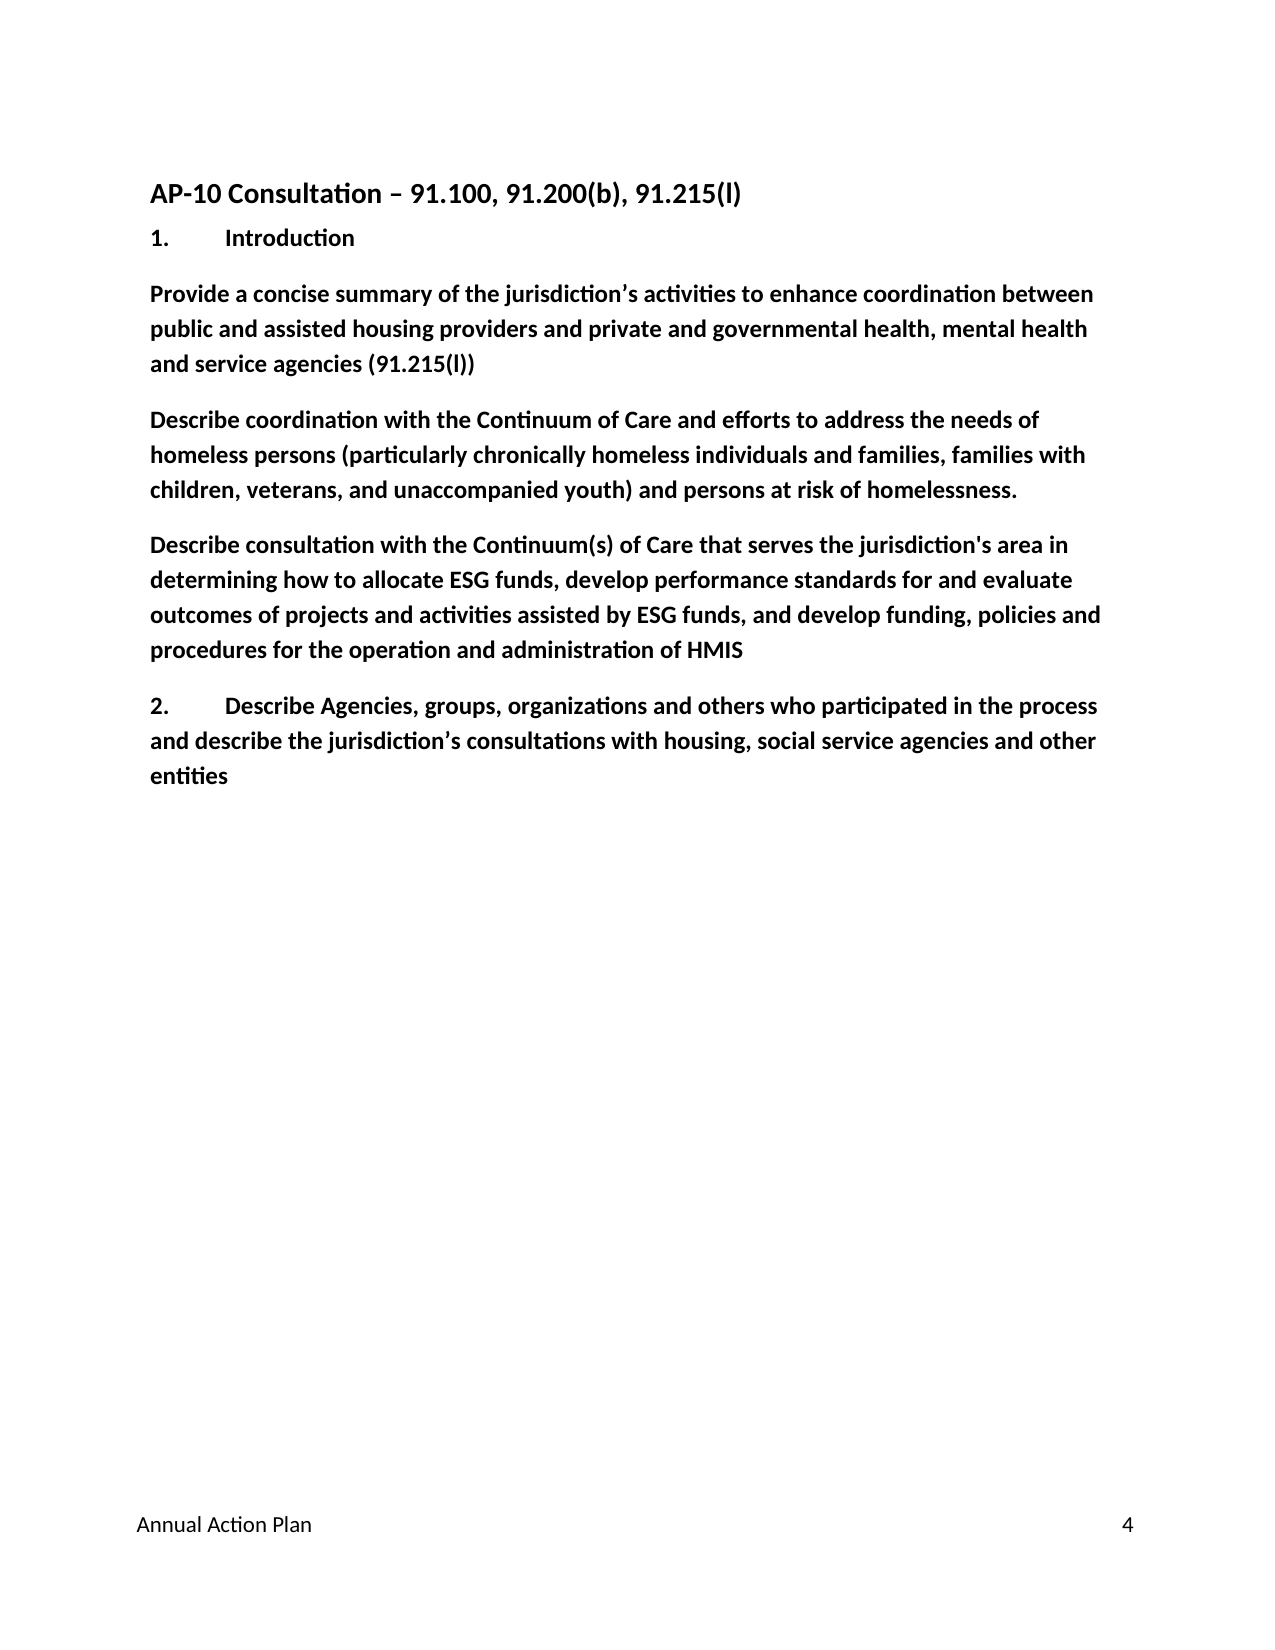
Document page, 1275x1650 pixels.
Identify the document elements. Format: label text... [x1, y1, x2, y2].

subtitle AP-10 Consultation – 91.100, 91.200(b), 91.215(l) [150, 175, 1125, 211]
text 1. Introduction [150, 222, 1125, 253]
text Describe coordination with the Continuum of Care and efforts to address the needs of homeless persons (particularly chronically homeless individuals and families, families with children, veterans, and unaccompanied youth) and persons at risk of homelessness. [150, 404, 1125, 504]
text 2. Describe Agencies, groups, organizations and others who participated in the process and describe the jurisdiction’s consultations with housing, social service agencies and other entities [150, 691, 1125, 791]
text Provide a concise summary of the jurisdiction’s activities to enhance coordination between public and assisted housing providers and private and governmental health, mental health and service agencies (91.215(l)) [150, 278, 1125, 378]
text Describe consultation with the Continuum(s) of Care that serves the jurisdiction's area in determining how to allocate ESG funds, develop performance standards for and evaluate outcomes of projects and activities assisted by ESG funds, and develop funding, policies and procedures for the operation and administration of HMIS [150, 530, 1125, 665]
